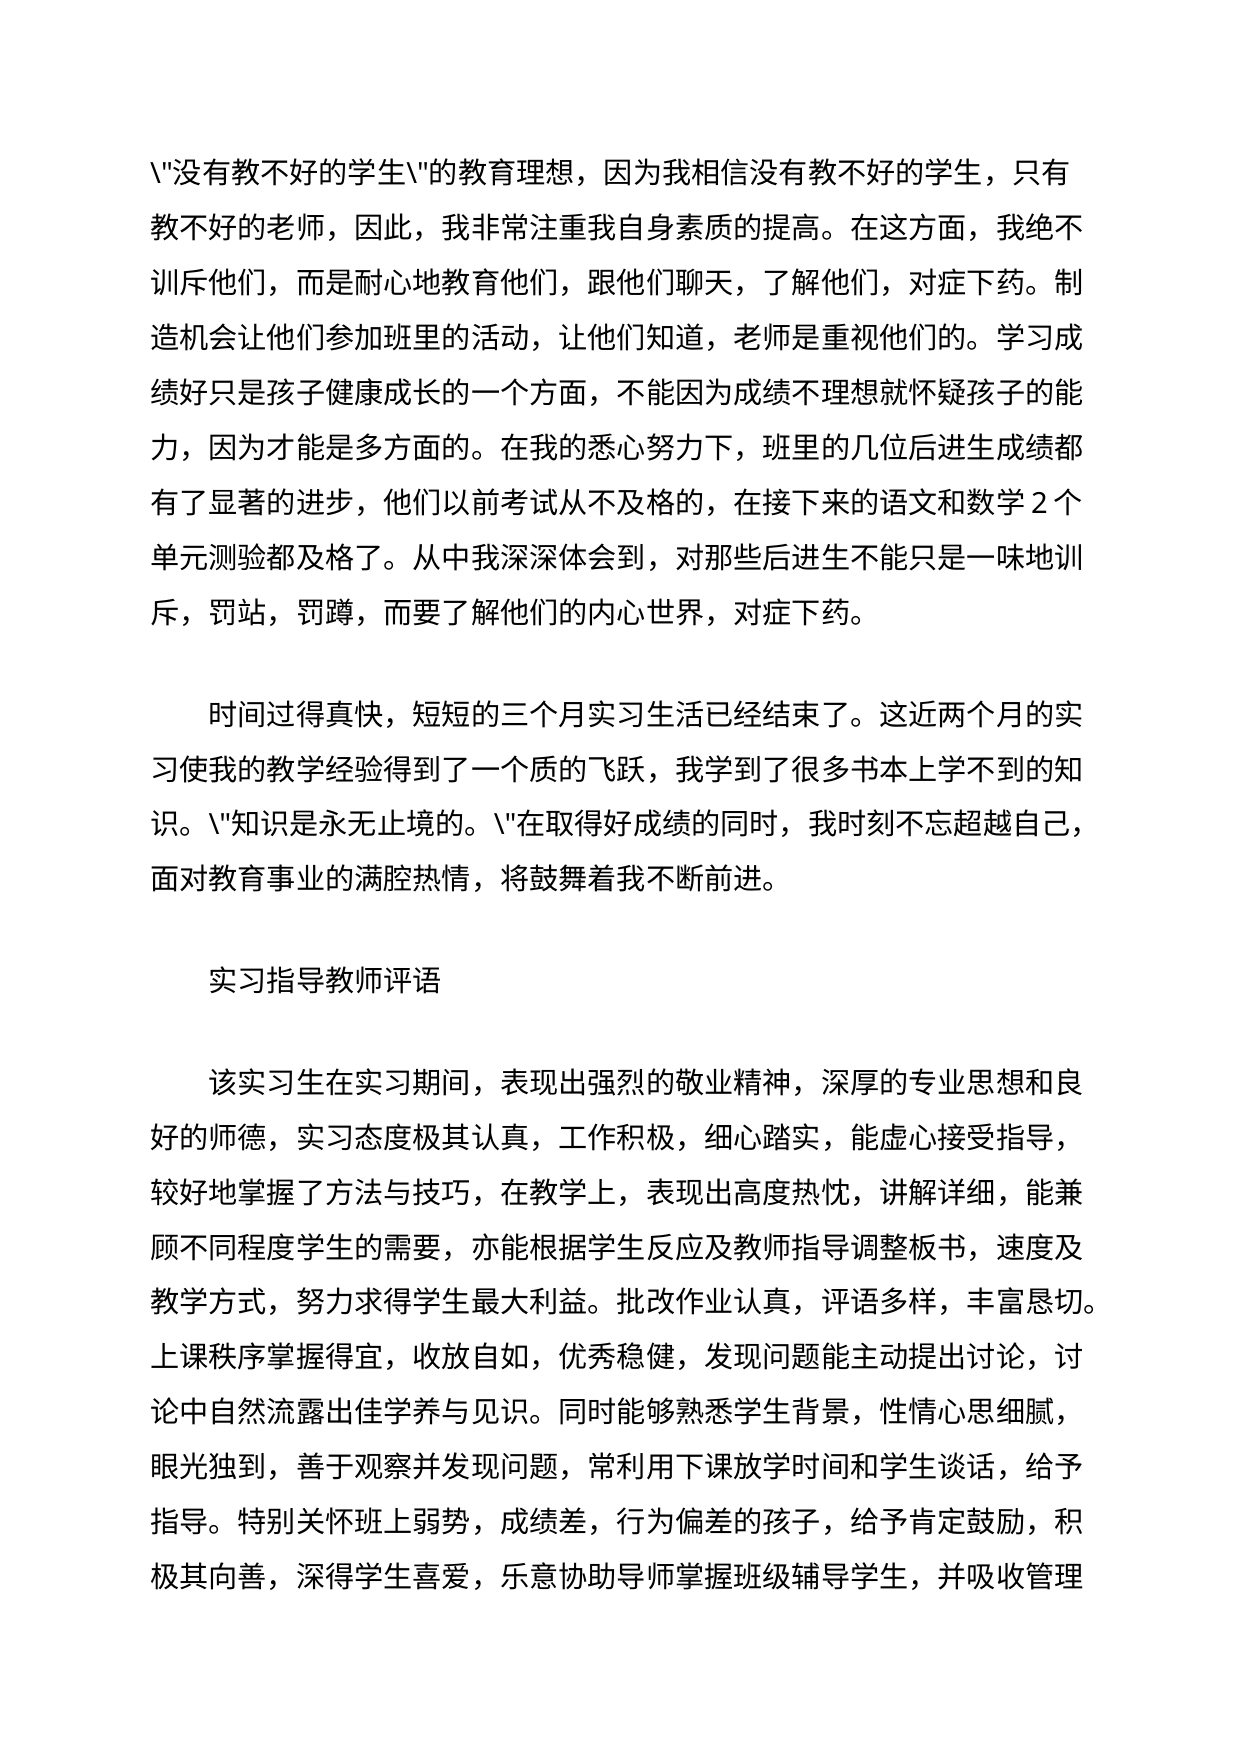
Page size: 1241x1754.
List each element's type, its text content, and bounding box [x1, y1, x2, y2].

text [150, 1059, 1090, 1596]
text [150, 150, 1090, 632]
text 时间过得真快，短短的三个月实习生活已经结束了。这近两个月的实习使我的教学经验得到了一个质的飞跃，我学到了很多书本上学不到的知识。\"知识是永无止境的。\"在取得好成绩的同时，我时刻不忘超越自己，面对教育事业的满腔热情，将鼓舞着我不断前进。 [150, 691, 1090, 898]
text 实习指导教师评语 [150, 958, 1090, 1000]
